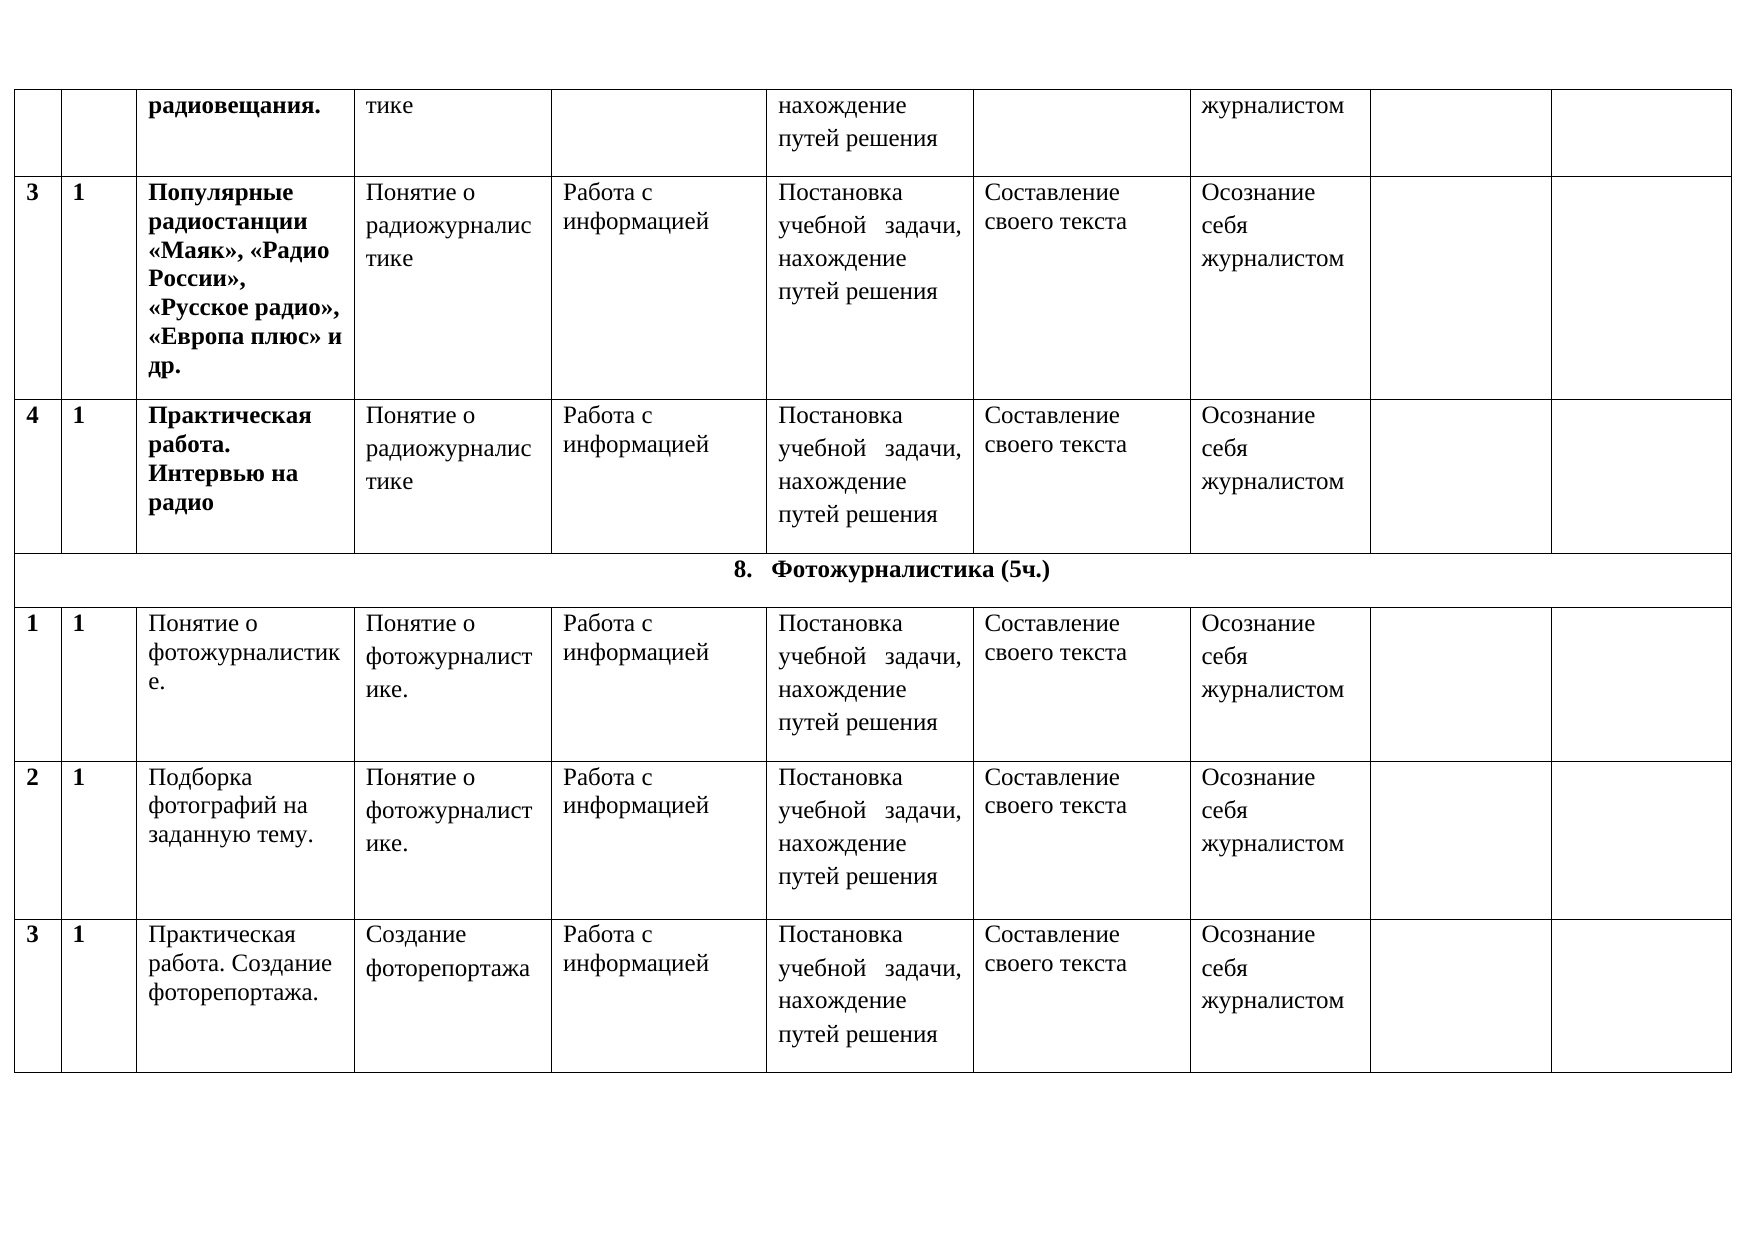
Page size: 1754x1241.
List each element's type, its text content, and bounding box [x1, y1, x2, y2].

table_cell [767, 920, 973, 1072]
table_cell Фотожурналистика (5ч.) [15, 554, 1731, 607]
table_cell Работа с информацией [552, 608, 766, 761]
table_cell 2 [15, 762, 61, 918]
table_cell 2 [15, 90, 61, 176]
table_cell 1 [62, 920, 136, 1072]
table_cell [1191, 90, 1370, 176]
table_cell 3 [15, 177, 61, 399]
table_cell [1552, 177, 1731, 399]
table_cell [1552, 90, 1731, 176]
table_cell [1371, 400, 1551, 553]
table_cell Практическая работа. Интервью на радио [137, 400, 354, 553]
table_cell Понятие о фотожурналистике. [137, 608, 354, 761]
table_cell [355, 90, 551, 176]
table_cell [1552, 762, 1731, 918]
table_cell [137, 90, 354, 176]
table_cell Постановка учебной задачи, нахождение путей решения [767, 400, 973, 553]
table_cell Постановка учебной задачи, нахождение путей решения [767, 177, 973, 399]
table_cell Работа с информацией [552, 177, 766, 399]
table_cell [1552, 920, 1731, 1072]
table_cell Осознание себя журналистом [1191, 177, 1370, 399]
table_cell Осознание себя журналистом [1191, 608, 1370, 761]
table_cell Составление своего текста [974, 762, 1190, 918]
table_cell 1 [62, 762, 136, 918]
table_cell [552, 920, 766, 1072]
table_cell Постановка учебной задачи, нахождение путей решения [767, 762, 973, 918]
table_cell [1371, 177, 1551, 399]
table_cell [1552, 608, 1731, 761]
table_cell Осознание себя журналистом [1191, 762, 1370, 918]
table_cell 1 [62, 177, 136, 399]
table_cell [1191, 920, 1370, 1072]
table_cell Составление своего текста [974, 608, 1190, 761]
table_cell Работа с информацией [552, 762, 766, 918]
table_cell [1371, 762, 1551, 918]
table_cell 3 [15, 920, 61, 1072]
table_cell Понятие о фотожурналистике. [355, 608, 551, 761]
table_cell Постановка учебной задачи, нахождение путей решения [767, 608, 973, 761]
table_cell [1371, 90, 1551, 176]
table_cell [552, 90, 766, 176]
table_cell Работа с информацией [552, 400, 766, 553]
table_cell Понятие о фотожурналистике. [355, 762, 551, 918]
table_cell Составление своего текста [974, 177, 1190, 399]
table_cell 1 [15, 608, 61, 761]
table_cell Подборка фотографий на заданную тему. [137, 762, 354, 918]
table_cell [767, 90, 973, 176]
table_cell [974, 920, 1190, 1072]
table_cell 1 [62, 608, 136, 761]
table_cell 1 [62, 90, 136, 176]
table_cell 1 [62, 400, 136, 553]
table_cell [974, 90, 1190, 176]
table_cell Составление своего текста [974, 400, 1190, 553]
table_cell Осознание себя журналистом [1191, 400, 1370, 553]
table_cell [1371, 920, 1551, 1072]
table_cell 4 [15, 400, 61, 553]
table_cell Популярные радиостанции «Маяк», «Радио России», «Русское радио», «Европа плюс» и др. [137, 177, 354, 399]
table_cell [1552, 400, 1731, 553]
table_cell Понятие о радиожурналистике [355, 177, 551, 399]
table_cell Создание фоторепортажа [355, 920, 551, 1072]
table_cell [1371, 608, 1551, 761]
table_cell Понятие о радиожурналистике [355, 400, 551, 553]
table_cell Практическая работа. Создание фоторепортажа. [137, 920, 354, 1072]
